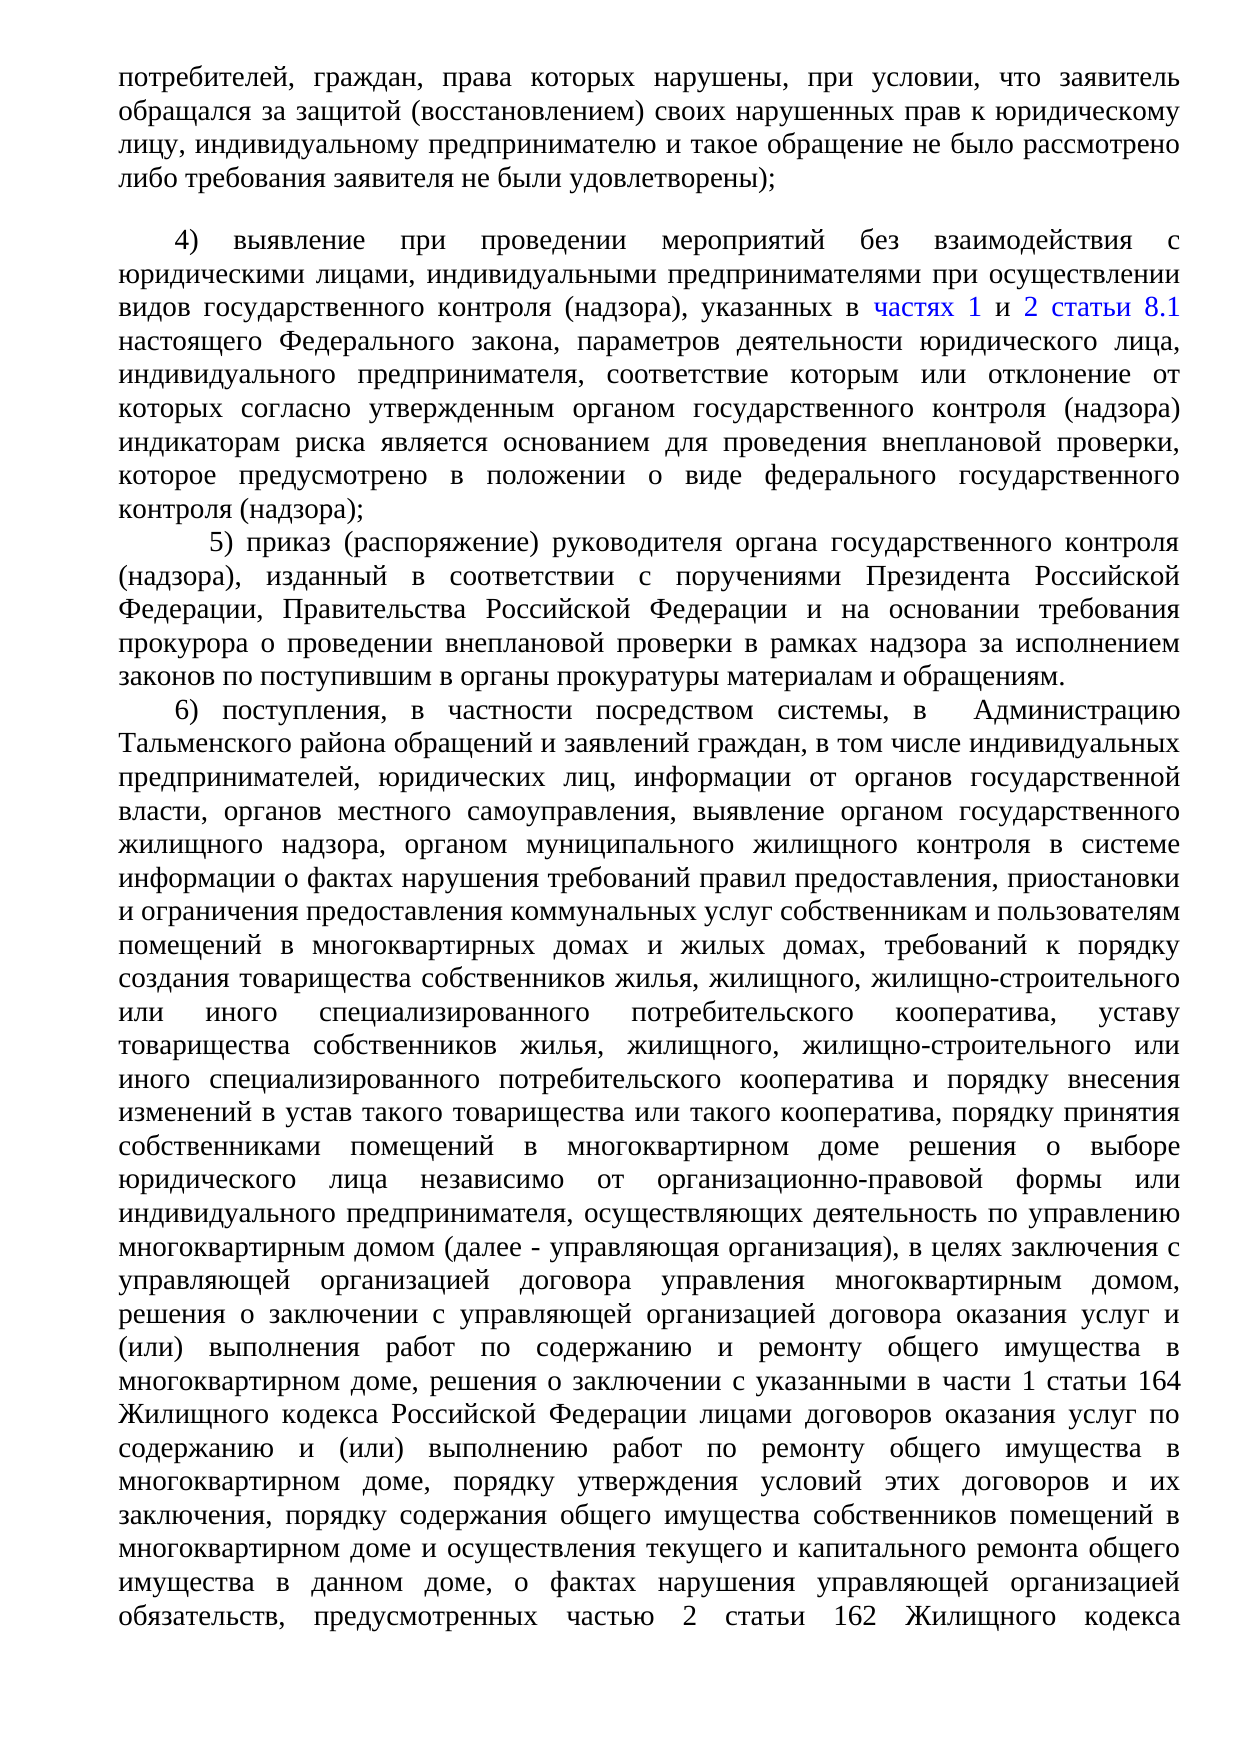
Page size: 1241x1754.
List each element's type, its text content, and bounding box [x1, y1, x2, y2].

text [118, 59, 1181, 193]
text 4) выявление при проведении мероприятий без взаимодействия с юридическими лицами, индивидуальными предпринимателями при осуществлении видов государственного контроля (надзора), указанных в частях 1 и 2 статьи 8.1 настоящего Федерального закона, параметров деятельности юридического лица, индивидуального предпринимателя, соответствие которым или отклонение от которых согласно утвержденным органом государственного контроля (надзора) индикаторам риска является основанием для проведения внеплановой проверки, которое предусмотрено в положении о виде федерального государственного контроля (надзора); [118, 222, 1181, 524]
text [118, 692, 1181, 1631]
text 5) приказ (распоряжение) руководителя органа государственного контроля (надзора), изданный в соответствии с поручениями Президента Российской Федерации, Правительства Российской Федерации и на основании требования прокурора о проведении внеплановой проверки в рамках надзора за исполнением законов по поступившим в органы прокуратуры материалам и обращениям. [118, 524, 1181, 692]
